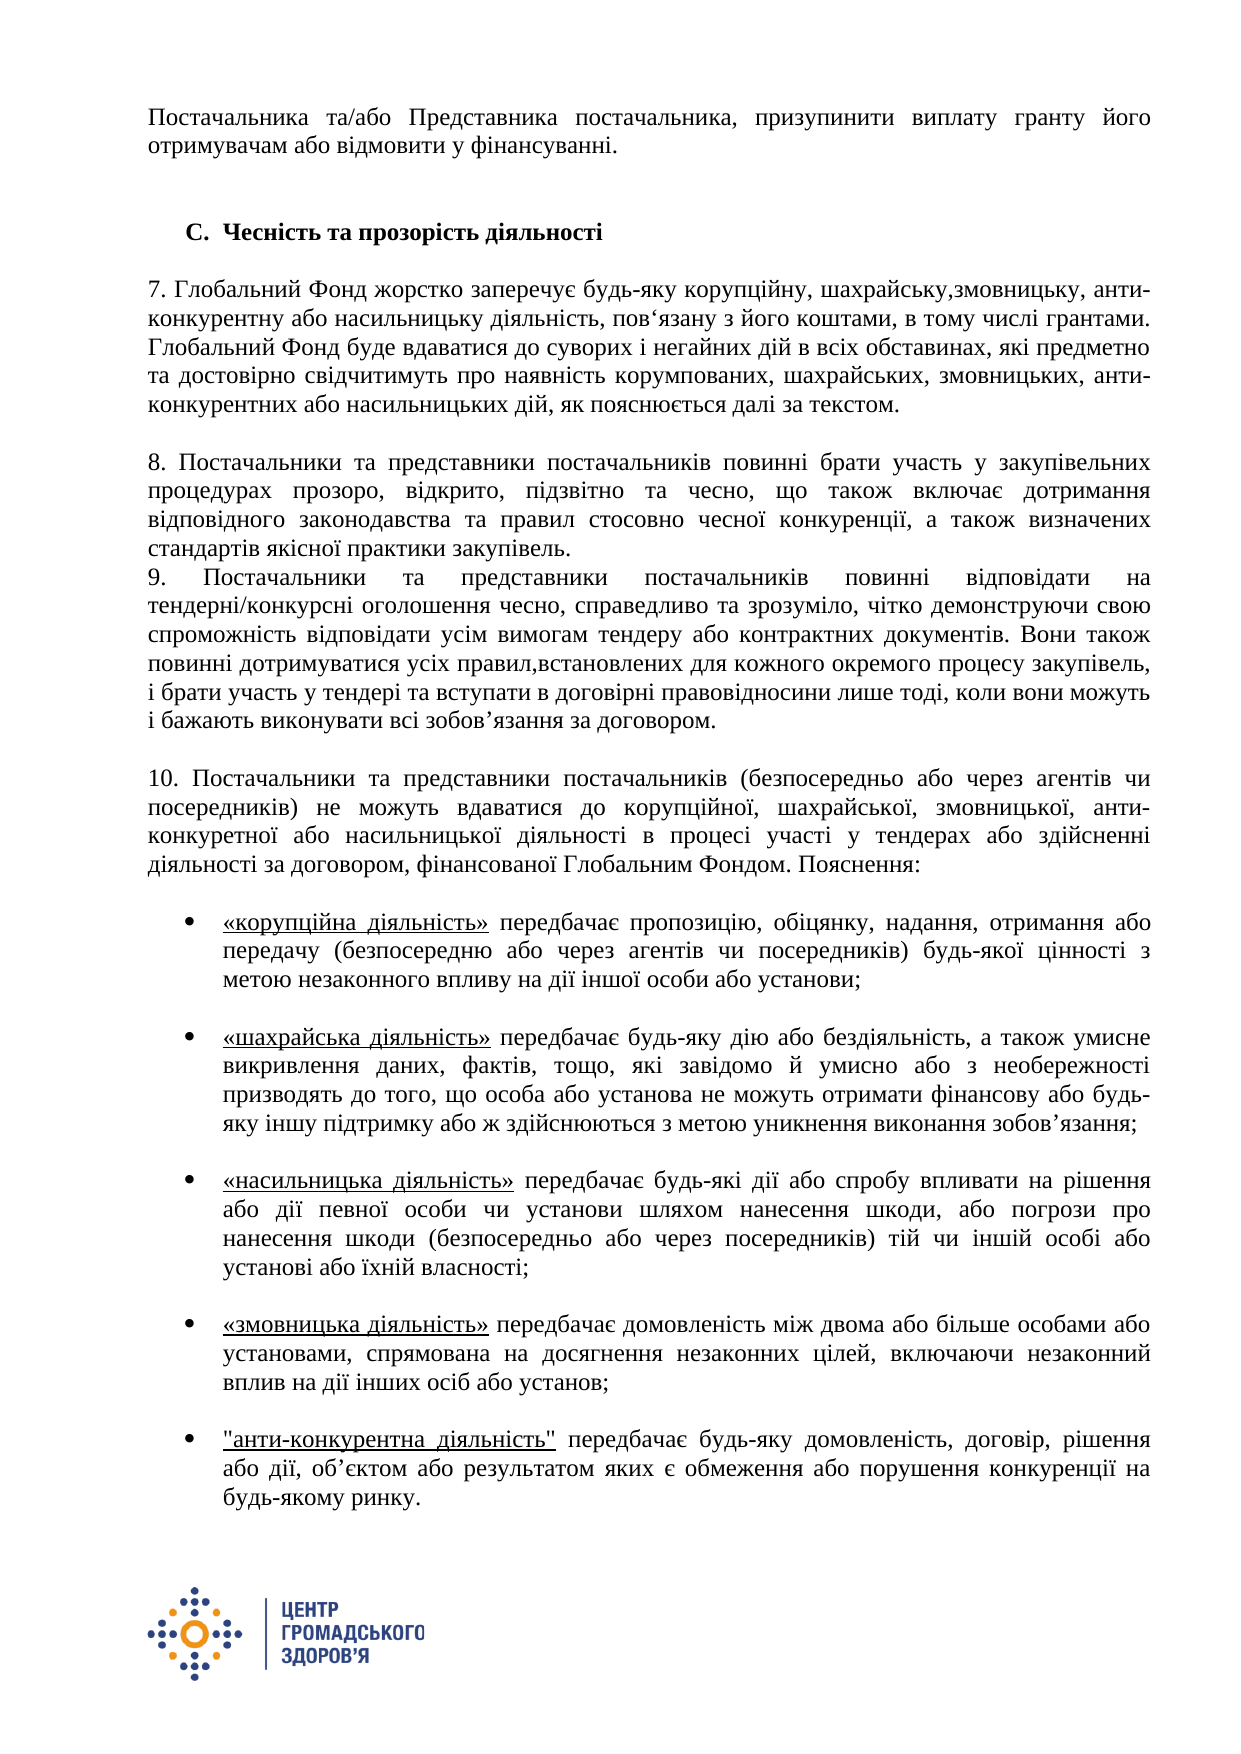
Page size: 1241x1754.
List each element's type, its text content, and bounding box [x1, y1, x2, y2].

list «корупційна діяльність» передбачає пропозицію, обіцянку, надання, отримання або передачу (безпосередню або через агентів чи посередників) будь-якої цінності з метою незаконного впливу на дії іншої особи або установи; [185, 907, 1152, 993]
list «змовницька діяльність» передбачає домовленість між двома або більше особами або установами, спрямована на досягнення незаконних цілей, включаючи незаконний вплив на дії інших осіб або установ; [185, 1309, 1152, 1396]
list «насильницька діяльність» передбачає будь-які дії або спробу впливати на рішення або дії певної особи чи установи шляхом нанесення шкоди, або погрози про нанесення шкоди (безпосередньо або через посередників) тій чи іншій особі або установі або їхній власності; [185, 1166, 1152, 1281]
text 7. Глобальний Фонд жорстко заперечує будь-яку корупційну, шахрайську,змовницьку, анти-конкурентну або насильницьку діяльність, пов‘язану з його коштами, в тому числі грантами. Глобальний Фонд буде вдаватися до суворих і негайних дій в всіх обставинах, які предметно та достовірно свідчитимуть про наявність корумпованих, шахрайських, змовницьких, анти-конкурентних або насильницьких дій, як пояснюється далі за текстом. [148, 274, 1152, 418]
list "анти-конкурентна діяльність" передбачає будь-яку домовленість, договір, рішення або дії, об’єктом або результатом яких є обмеження або порушення конкуренції на будь-якому ринку. [185, 1424, 1152, 1511]
list «шахрайська діяльність» передбачає будь-яку дію або бездіяльність, а також умисне викривлення даних, фактів, тощо, які завідомо й умисно або з необережності призводять до того, що особа або установа не можуть отримати фінансову або будь-яку іншу підтримку або ж здійснюються з метою уникнення виконання зобов’язання; [185, 1022, 1152, 1137]
text 10. Постачальники та представники постачальників (безпосередньо або через агентів чи посередників) не можуть вдаватися до корупційної, шахрайської, змовницької, анти-конкуретної або насильницької діяльності в процесі участі у тендерах або здійсненні діяльності за договором, фінансованої Глобальним Фондом. Пояснення: [148, 763, 1152, 878]
text 8. Постачальники та представники постачальників повинні брати участь у закупівельних процедурах прозоро, відкрито, підзвітно та чесно, що також включає дотримання відповідного законодавства та правил стосовно чесної конкуренції, а також визначених стандартів якісної практики закупівель. [148, 447, 1152, 562]
text 9. Постачальники та представники постачальників повинні відповідати на тендерні/конкурсні оголошення чесно, справедливо та зрозуміло, чітко демонструючи свою спроможність відповідати усім вимогам тендеру або контрактних документів. Вони також повинні дотримуватися усіх правил,встановлених для кожного окремого процесу закупівель, і брати участь у тендері та вступати в договірні правовідносини лише тоді, коли вони можуть і бажають виконувати всі зобов’язання за договором. [148, 562, 1152, 734]
list Чесність та прозорість діяльності [185, 217, 1152, 246]
picture [147, 1587, 425, 1681]
